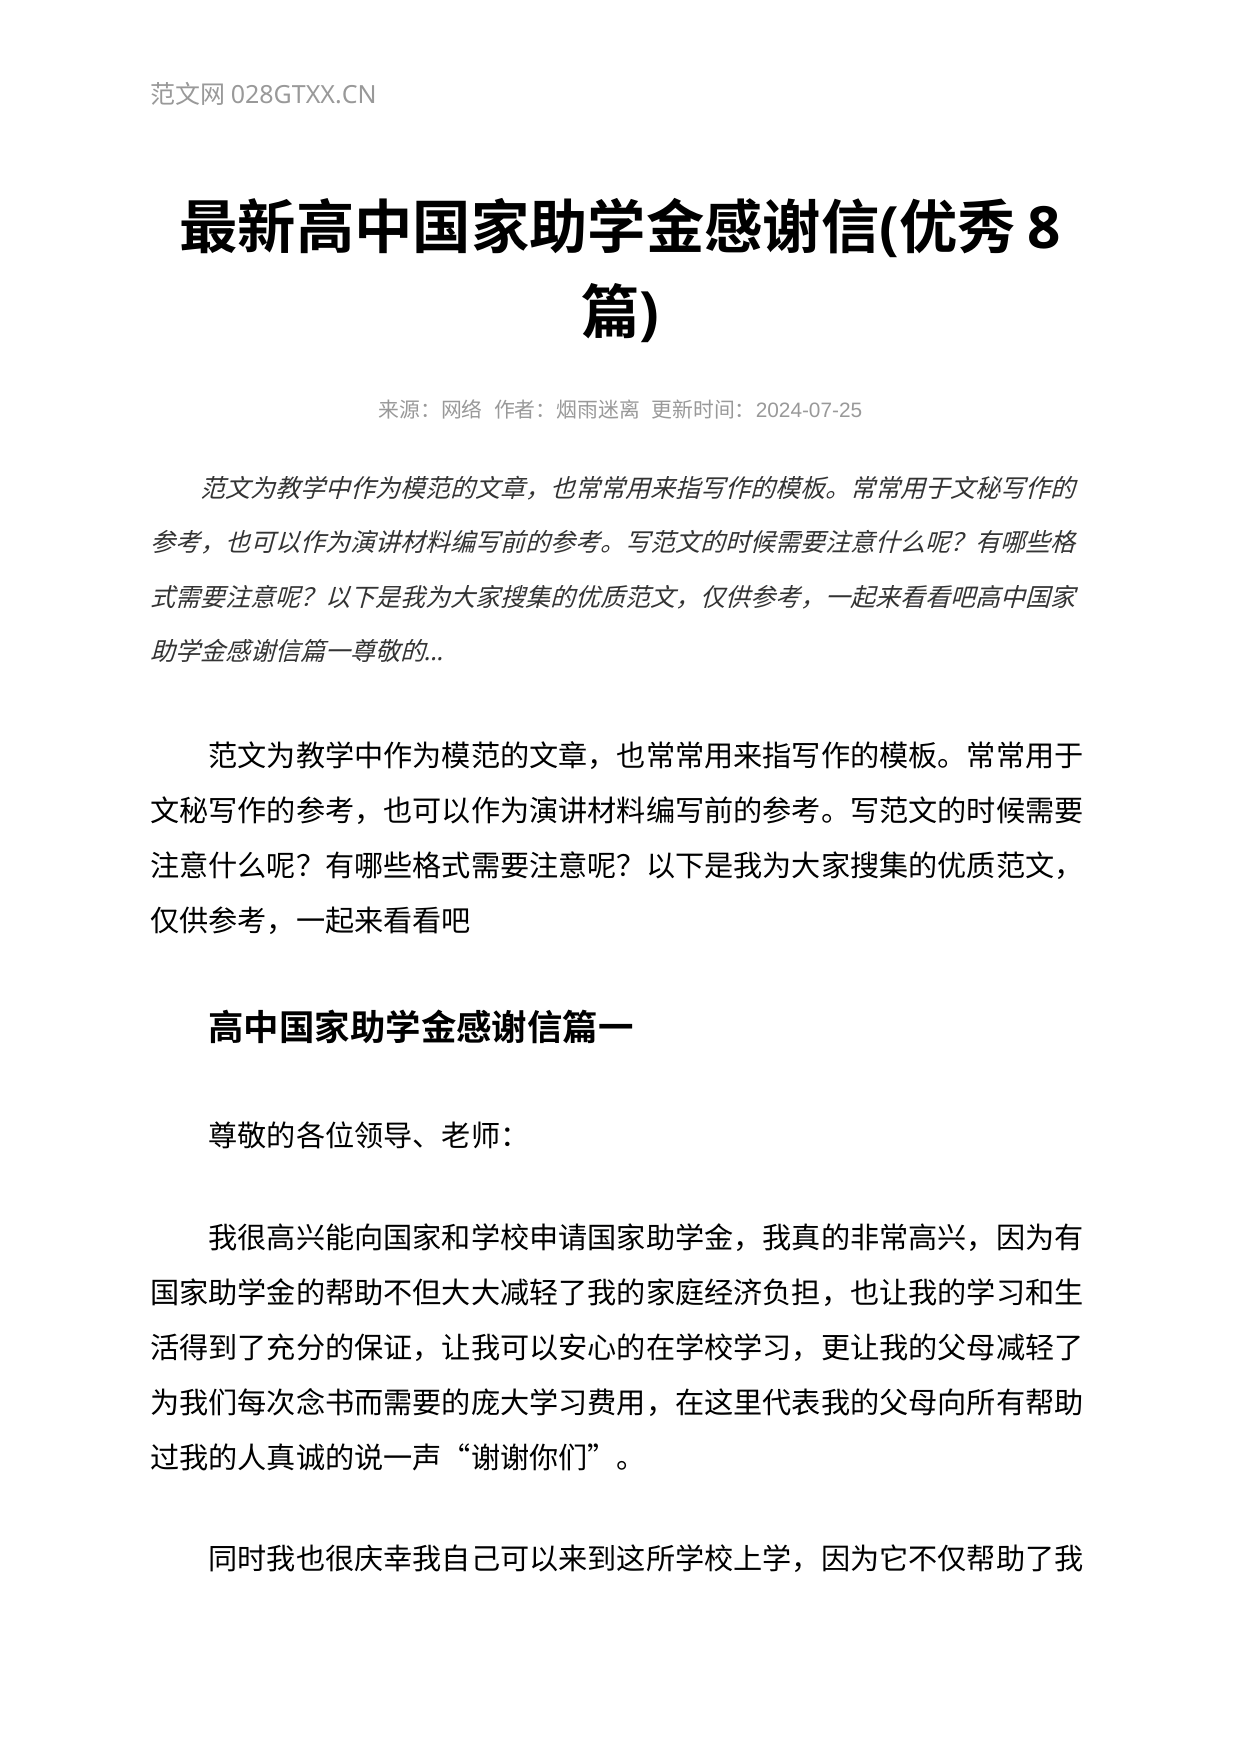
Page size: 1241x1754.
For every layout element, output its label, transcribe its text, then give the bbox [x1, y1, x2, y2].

text 范文为教学中作为模范的文章，也常常用来指写作的模板。常常用于文秘写作的参考，也可以作为演讲材料编写前的参考。写范文的时候需要注意什么呢？有哪些格式需要注意呢？以下是我为大家搜集的优质范文，仅供参考，一起来看看吧高中国家助学金感谢信篇一尊敬的... [150, 468, 1090, 668]
text 来源：网络 作者：烟雨迷离 更新时间：2024-07-25 [150, 398, 1090, 422]
text 尊敬的各位领导、老师： [150, 1113, 1090, 1155]
text 我很高兴能向国家和学校申请国家助学金，我真的非常高兴，因为有国家助学金的帮助不但大大减轻了我的家庭经济负担，也让我的学习和生活得到了充分的保证，让我可以安心的在学校学习，更让我的父母减轻了为我们每次念书而需要的庞大学习费用，在这里代表我的父母向所有帮助过我的人真诚的说一声“谢谢你们”。 [150, 1214, 1090, 1476]
text 范文为教学中作为模范的文章，也常常用来指写作的模板。常常用于文秘写作的参考，也可以作为演讲材料编写前的参考。写范文的时候需要注意什么呢？有哪些格式需要注意呢？以下是我为大家搜集的优质范文，仅供参考，一起来看看吧 [150, 733, 1090, 940]
text 高中国家助学金感谢信篇一 [150, 999, 1090, 1051]
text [150, 1536, 1090, 1578]
subtitle 最新高中国家助学金感谢信(优秀8篇) [150, 181, 1090, 351]
